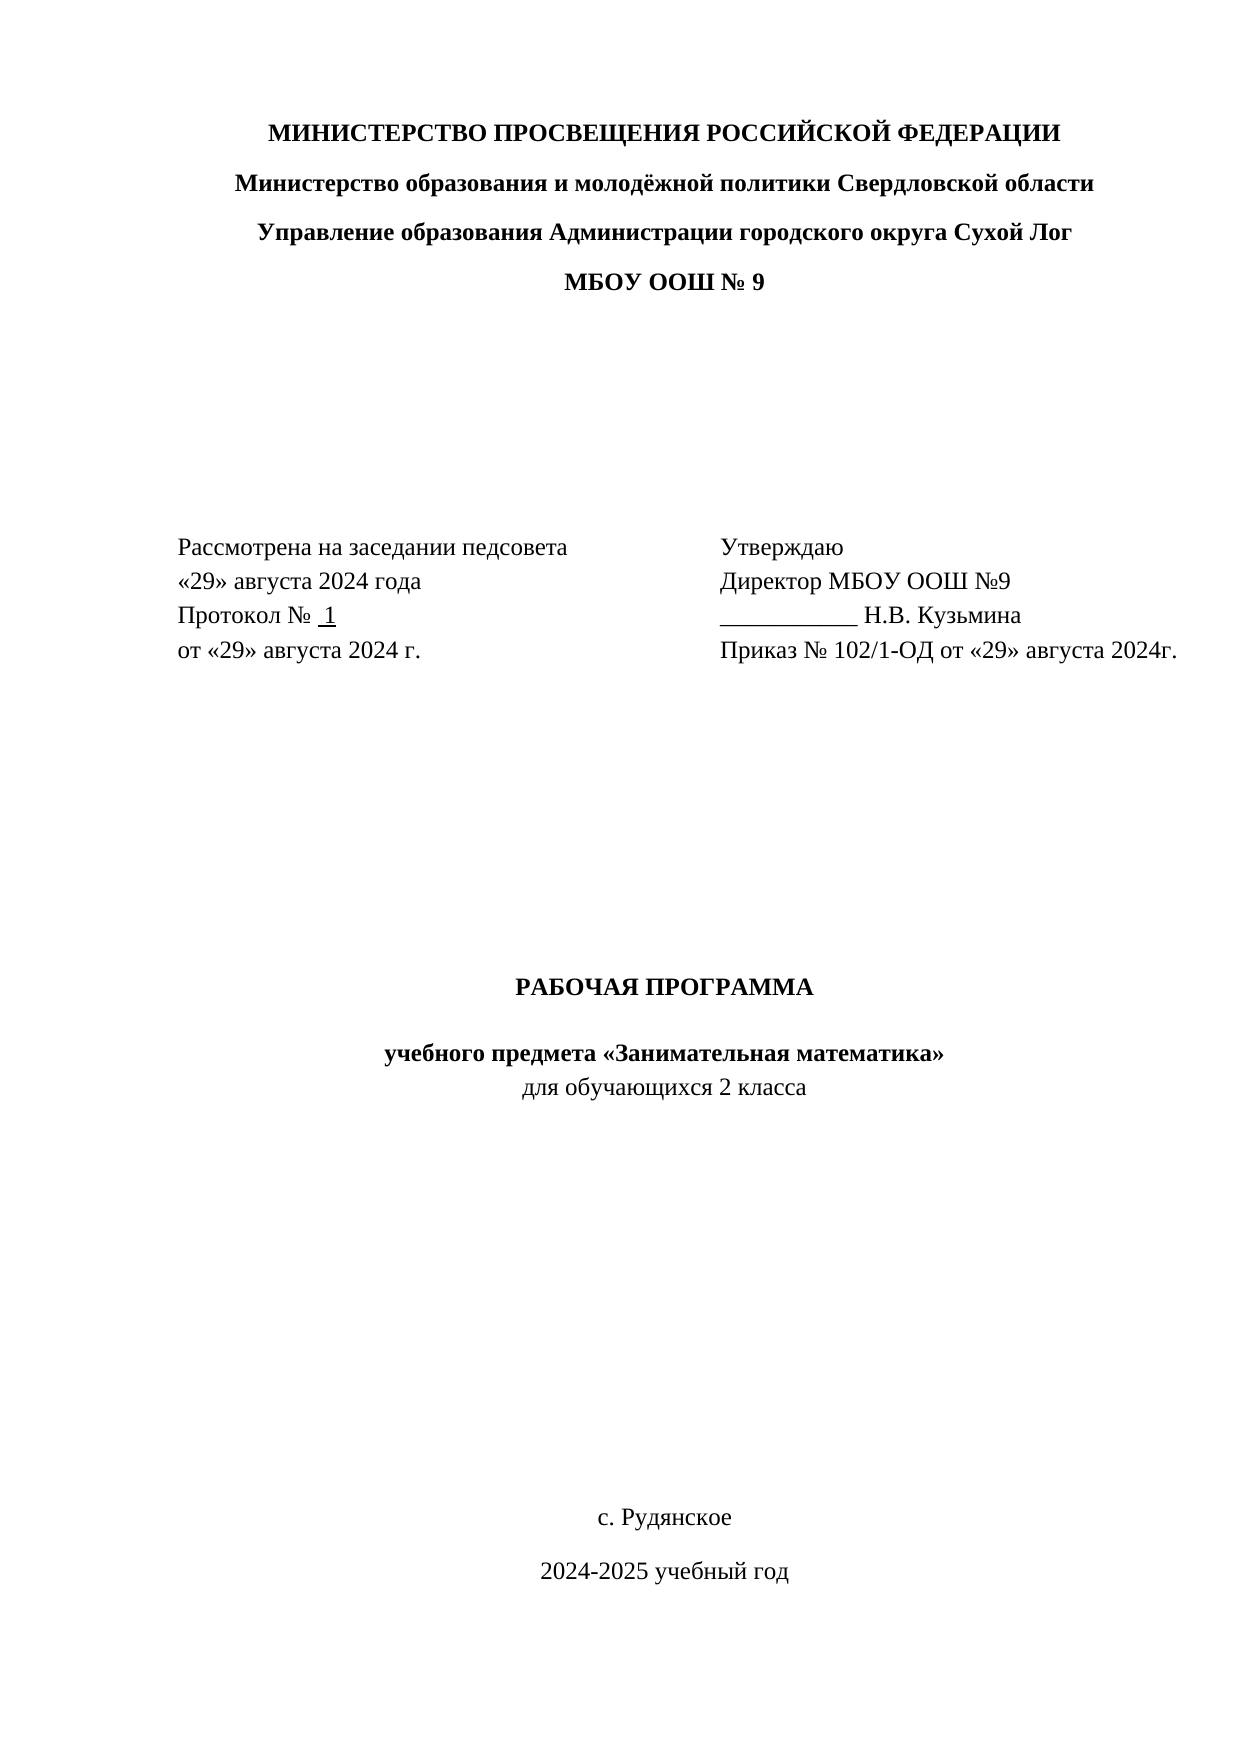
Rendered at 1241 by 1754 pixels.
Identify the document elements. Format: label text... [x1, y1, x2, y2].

table_header Рассмотрена на заседании педсовета [166, 532, 709, 566]
text для обучающихся 2 класса [177, 1072, 1152, 1100]
table_cell «29» августа 2024 года [166, 566, 709, 600]
table_header Утверждаю [709, 532, 1197, 566]
text ‌Министерство образования и молодёжной политики Свердловской области‌‌ [177, 168, 1152, 196]
text 2024-2025 учебный год [177, 1556, 1152, 1585]
table_cell от «29» августа 2024 г. [166, 635, 709, 703]
table_cell ___________ Н.В. Кузьмина [709, 600, 1197, 635]
text МИНИСТЕРСТВО ПРОСВЕЩЕНИЯ РОССИЙСКОЙ ФЕДЕРАЦИИ [177, 118, 1152, 147]
text ‌Управление образования Администрации городского округа Сухой Лог‌​ [177, 217, 1152, 246]
text с. Рудянское [177, 1502, 1152, 1531]
table_cell Приказ № 102/1-ОД от «29» августа 2024г. [709, 635, 1197, 703]
text РАБОЧАЯ ПРОГРАММА [177, 972, 1152, 1001]
text МБОУ ООШ № 9 [177, 267, 1152, 296]
text учебного предмета «Занимательная математика» [177, 1038, 1152, 1067]
table_cell Протокол № 1 [166, 600, 709, 635]
table_cell Директор МБОУ ООШ №9 [709, 566, 1197, 600]
